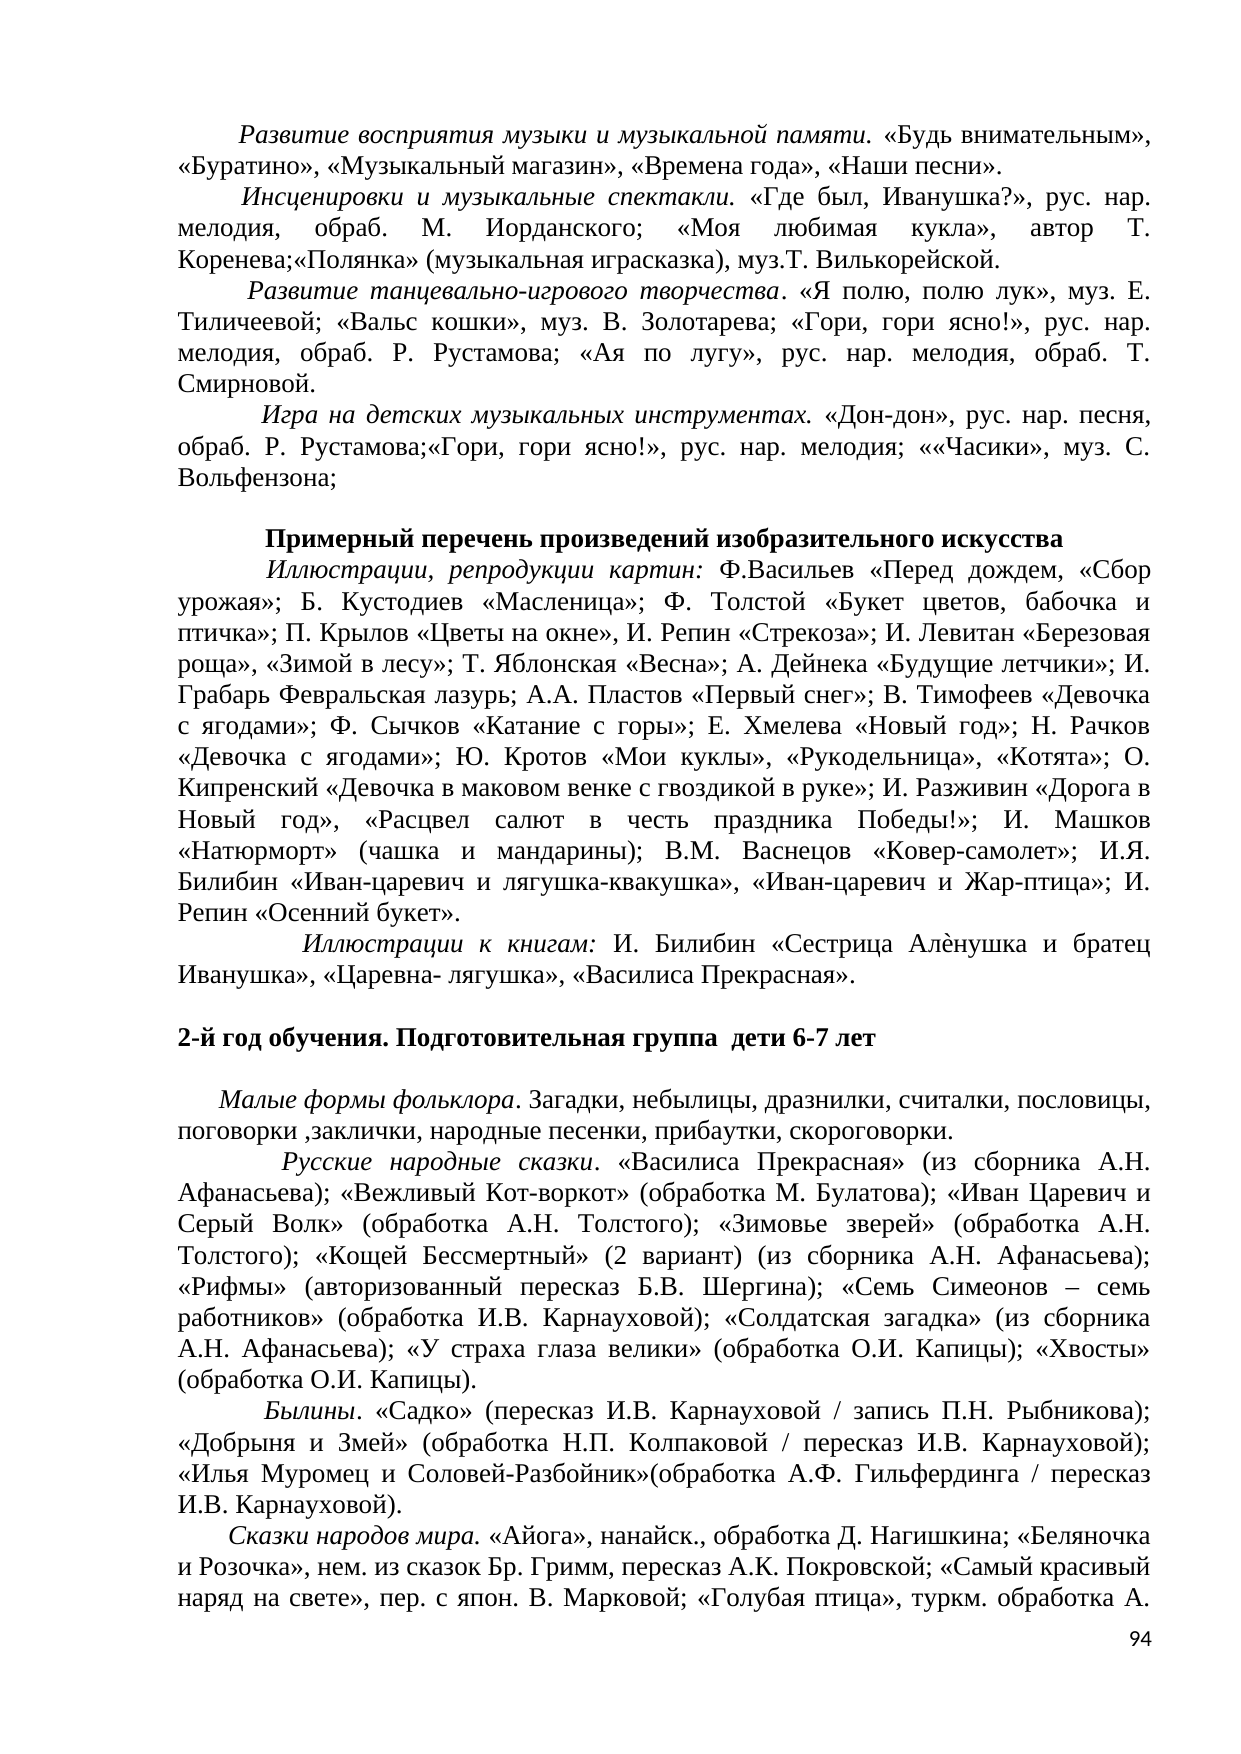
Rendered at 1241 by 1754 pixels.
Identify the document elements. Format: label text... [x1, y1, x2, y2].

text Игра на детских музыкальных инструментах. «Дон-дон», рус. нар. песня, обраб. Р. Рустамова;«Гори, гори ясно!», рус. нар. мелодия; ««Часики», муз. С. Вольфензона; [177, 398, 1152, 492]
text Инсценировки и музыкальные спектакли. «Где был, Иванушка?», рус. нар. мелодия, обраб. М. Иорданского; «Моя любимая кукла», автор Т. Коренева;«Полянка» (музыкальная играсказка), муз.Т. Вилькорейской. [177, 180, 1152, 274]
text Иллюстрации, репродукции картин: Ф.Васильев «Перед дождем, «Сбор урожая»; Б. Кустодиев «Масленица»; Ф. Толстой «Букет цветов, бабочка и птичка»; П. Крылов «Цветы на окне», И. Репин «Стрекоза»; И. Левитан «Березовая роща», «Зимой в лесу»; Т. Яблонская «Весна»; А. Дейнека «Будущие летчики»; И. Грабарь Февральская лазурь; А.А. Пластов «Первый снег»; В. Тимофеев «Девочка с ягодами»; Ф. Сычков «Катание с горы»; Е. Хмелева «Новый год»; Н. Рачков «Девочка с ягодами»; Ю. Кротов «Мои куклы», «Рукодельница», «Котята»; О. Кипренский «Девочка в маковом венке с гвоздикой в руке»; И. Разживин «Дорога в Новый год», «Расцвел салют в честь праздника Победы!»; И. Машков «Натюрморт» (чашка и мандарины); В.М. Васнецов «Ковер-самолет»; И.Я. Билибин «Иван-царевич и лягушка-квакушка», «Иван-царевич и Жар-птица»; И. Репин «Осенний букет». [177, 553, 1152, 927]
text Примерный перечень произведений изобразительного искусства [177, 522, 1152, 553]
text Развитие восприятия музыки и музыкальной памяти. «Будь внимательным», «Буратино», «Музыкальный магазин», «Времена года», «Наши песни». [177, 118, 1152, 180]
text Русские народные сказки. «Василиса Прекрасная» (из сборника А.Н. Афанасьева); «Вежливый Кот-воркот» (обработка М. Булатова); «Иван Царевич и Серый Волк» (обработка А.Н. Толстого); «Зимовье зверей» (обработка А.Н. Толстого); «Кощей Бессмертный» (2 вариант) (из сборника А.Н. Афанасьева); «Рифмы» (авторизованный пересказ Б.В. Шергина); «Семь Симеонов – семь работников» (обработка И.В. Карнауховой); «Солдатская загадка» (из сборника А.Н. Афанасьева); «У страха глаза велики» (обработка О.И. Капицы); «Хвосты» (обработка О.И. Капицы). [177, 1145, 1152, 1394]
text Былины. «Садко» (пересказ И.В. Карнауховой / запись П.Н. Рыбникова); «Добрыня и Змей» (обработка Н.П. Колпаковой / пересказ И.В. Карнауховой); «Илья Муромец и Соловей-Разбойник»(обработка А.Ф. Гильфердинга / пересказ И.В. Карнауховой). [177, 1394, 1152, 1519]
text Малые формы фольклора. Загадки, небылицы, дразнилки, считалки, пословицы, поговорки ,заклички, народные песенки, прибаутки, скороговорки. [177, 1083, 1152, 1145]
text Иллюстрации к книгам: И. Билибин «Сестрица Алѐнушка и братец Иванушка», «Царевна- лягушка», «Василиса Прекрасная». [177, 927, 1152, 989]
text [177, 1519, 1152, 1612]
text Развитие танцевально-игрового творчества. «Я полю, полю лук», муз. Е. Тиличеевой; «Вальс кошки», муз. В. Золотарева; «Гори, гори ясно!», рус. нар. мелодия, обраб. Р. Рустамова; «Ая по лугу», рус. нар. мелодия, обраб. Т. Смирновой. [177, 274, 1152, 398]
text 2-й год обучения. Подготовительная группа дети 6-7 лет [177, 1021, 1152, 1052]
